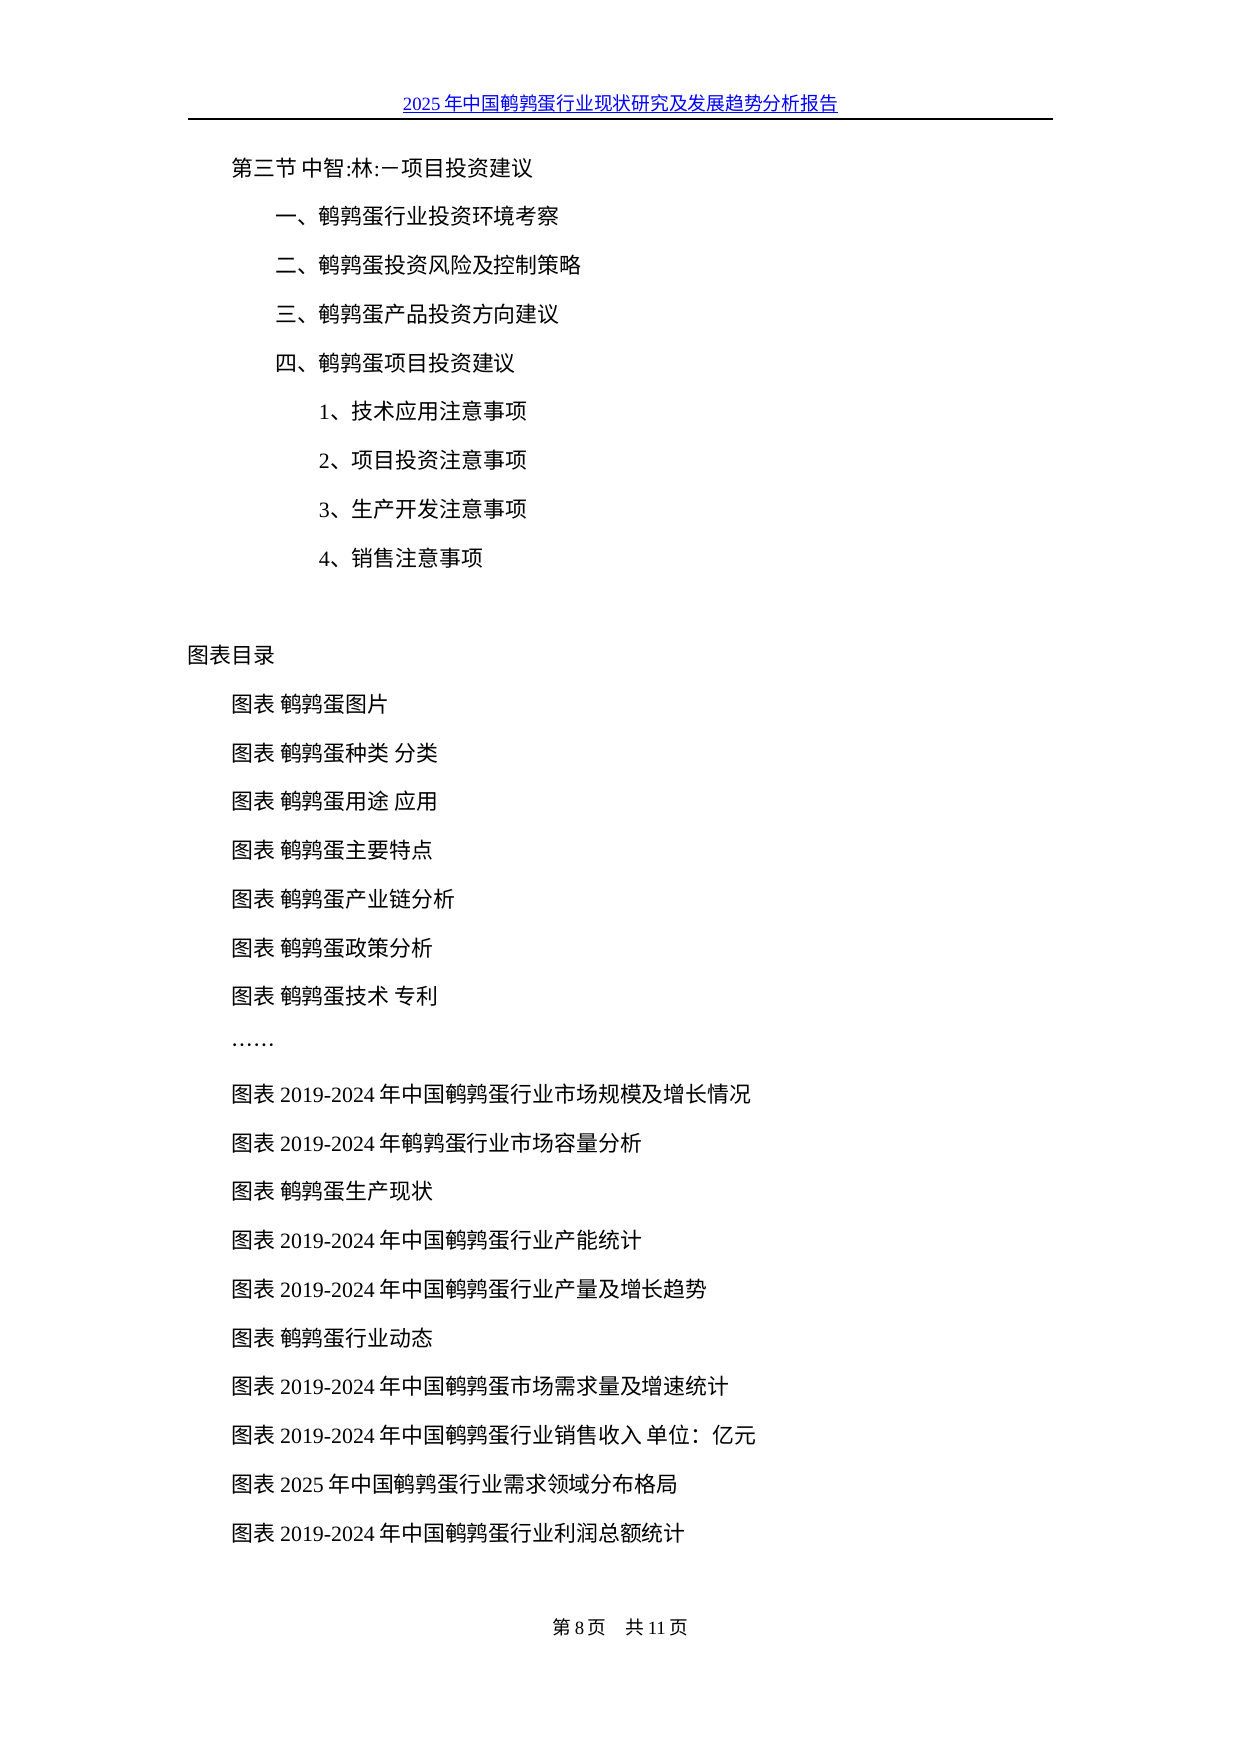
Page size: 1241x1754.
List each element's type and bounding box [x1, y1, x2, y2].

text [187, 150, 1053, 1548]
